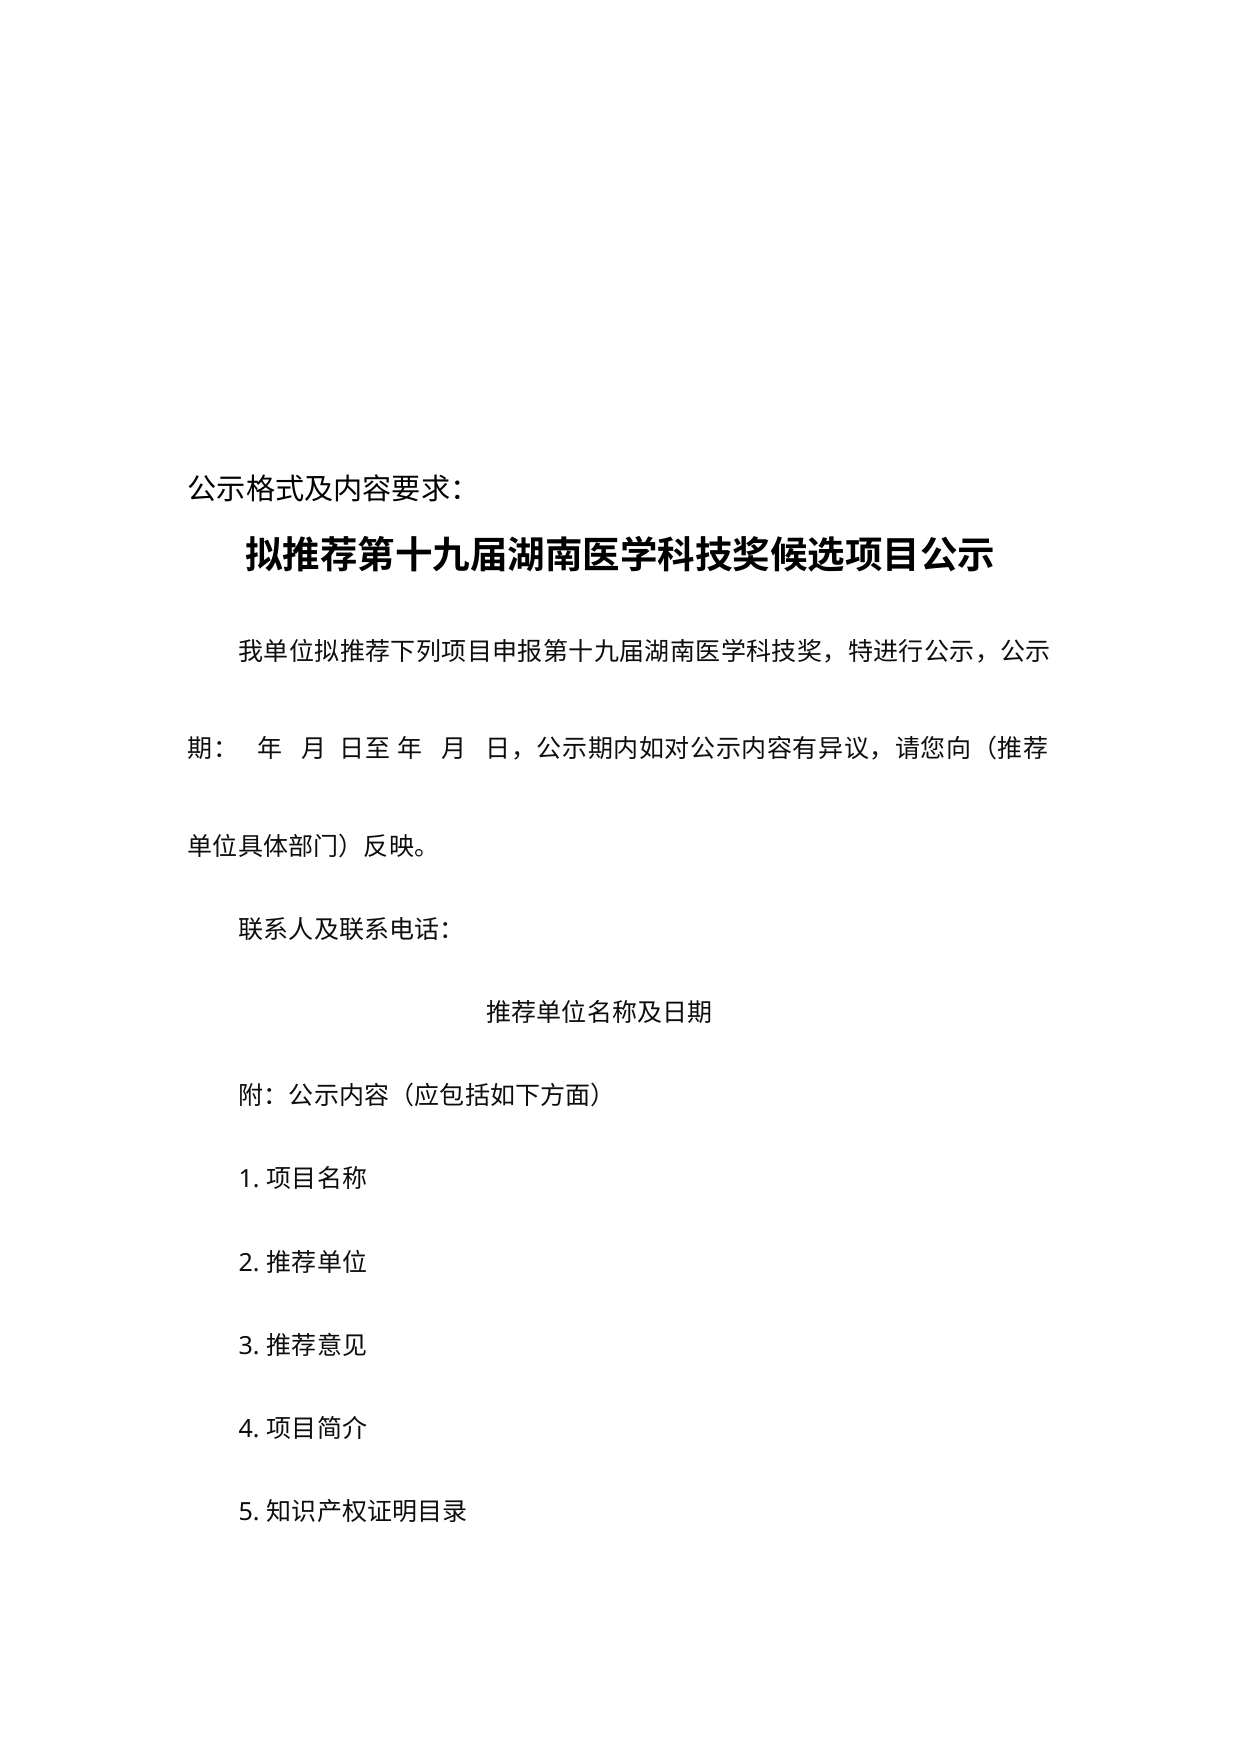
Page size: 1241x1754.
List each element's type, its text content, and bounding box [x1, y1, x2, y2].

text 3. 推荐意见 [187, 1311, 1053, 1376]
text 我单位拟推荐下列项目申报第十九届湖南医学科技奖，特进行公示，公示期： 年 月 日至 年 月 日，公示期内如对公示内容有异议，请您向（推荐单位具体部门）反映。 [187, 617, 1053, 877]
text 附：公示内容（应包括如下方面） [187, 1061, 1053, 1126]
text 推荐单位名称及日期 [187, 978, 1053, 1043]
text 公示格式及内容要求： [187, 454, 1053, 519]
text 联系人及联系电话： [187, 895, 1053, 960]
text 2. 推荐单位 [187, 1228, 1053, 1293]
text 4. 项目简介 [187, 1394, 1053, 1459]
text 拟推荐第十九届湖南医学科技奖候选项目公示 [187, 519, 1053, 584]
text 5. 知识产权证明目录 [187, 1477, 1053, 1542]
text 1. 项目名称 [187, 1144, 1053, 1209]
